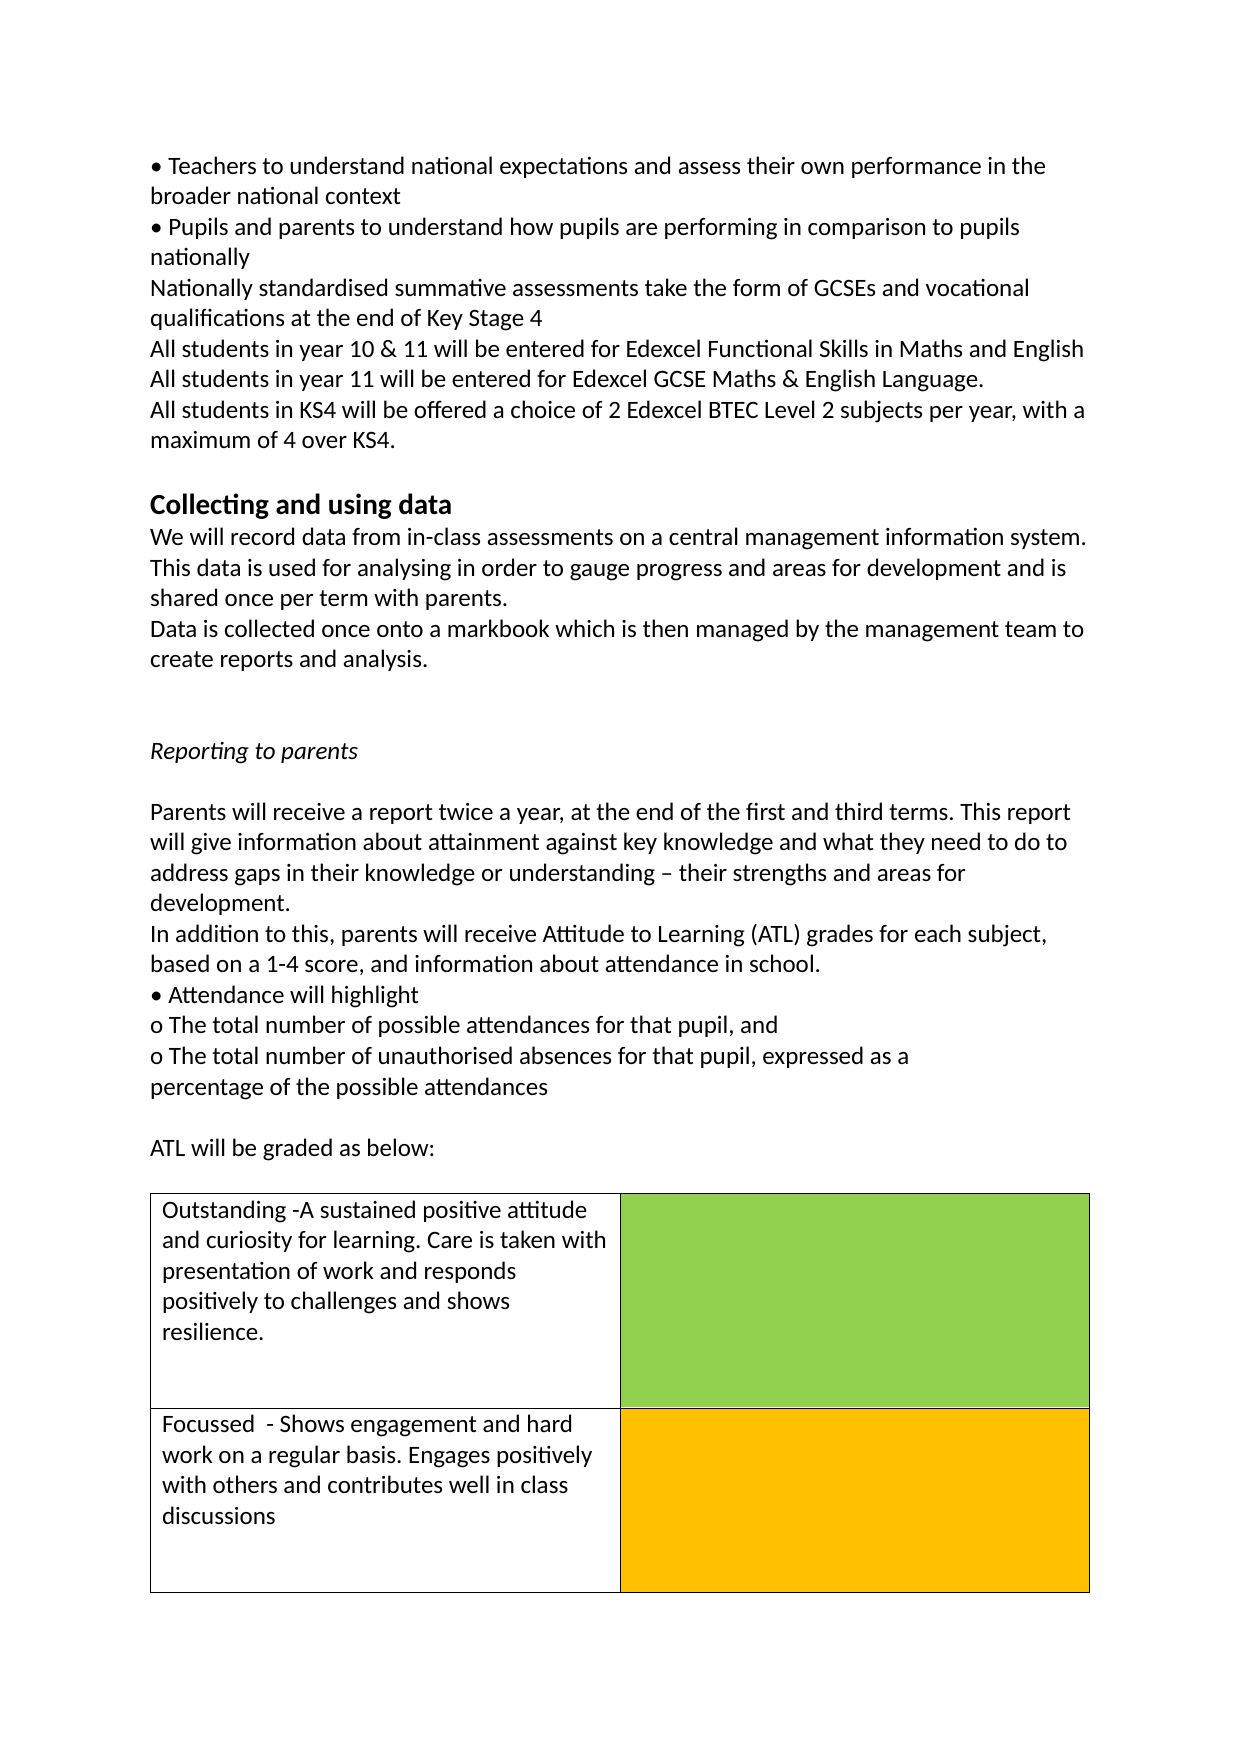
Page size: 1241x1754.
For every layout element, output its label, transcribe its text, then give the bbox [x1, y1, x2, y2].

table_header Outstanding -A sustained positive attitude and curiosity for learning. Care is taken with presentation of work and responds positively to challenges and shows resilience. [151, 1194, 620, 1407]
text We will record data from in-class assessments on a central management information system. This data is used for analysing in order to gauge progress and areas for development and is shared once per term with parents. [150, 521, 1090, 613]
text ATL will be graded as below: [150, 1132, 1090, 1162]
text o The total number of unauthorised absences for that pupil, expressed as a [150, 1040, 1090, 1071]
text Data is collected once onto a markbook which is then managed by the management team to create reports and analysis. [150, 613, 1090, 674]
text All students in year 11 will be entered for Edexcel GCSE Maths & English Language. [150, 364, 1090, 394]
table_cell [621, 1409, 1089, 1592]
text All students in year 10 & 11 will be entered for Edexcel Functional Skills in Maths and English [150, 333, 1090, 364]
text All students in KS4 will be offered a choice of 2 Edexcel BTEC Level 2 subjects per year, with a maximum of 4 over KS4. [150, 394, 1090, 455]
text Collecting and using data [150, 486, 1090, 521]
text Reporting to parents [150, 735, 1090, 766]
text percentage of the possible attendances [150, 1071, 1090, 1101]
text • Pupils and parents to understand how pupils are performing in comparison to pupils nationally [150, 211, 1090, 272]
table_cell Focussed - Shows engagement and hard work on a regular basis. Engages positively with others and contributes well in class discussions [151, 1409, 620, 1592]
text • Attendance will highlight [150, 979, 1090, 1010]
text Nationally standardised summative assessments take the form of GCSEs and vocational qualifications at the end of Key Stage 4 [150, 272, 1090, 333]
text • Teachers to understand national expectations and assess their own performance in the broader national context [150, 150, 1090, 211]
text o The total number of possible attendances for that pupil, and [150, 1010, 1090, 1040]
table_header [621, 1194, 1089, 1407]
text In addition to this, parents will receive Attitude to Learning (ATL) grades for each subject, based on a 1-4 score, and information about attendance in school. [150, 918, 1090, 979]
text Parents will receive a report twice a year, at the end of the first and third terms. This report will give information about attainment against key knowledge and what they need to do to address gaps in their knowledge or understanding – their strengths and areas for development. [150, 796, 1090, 918]
